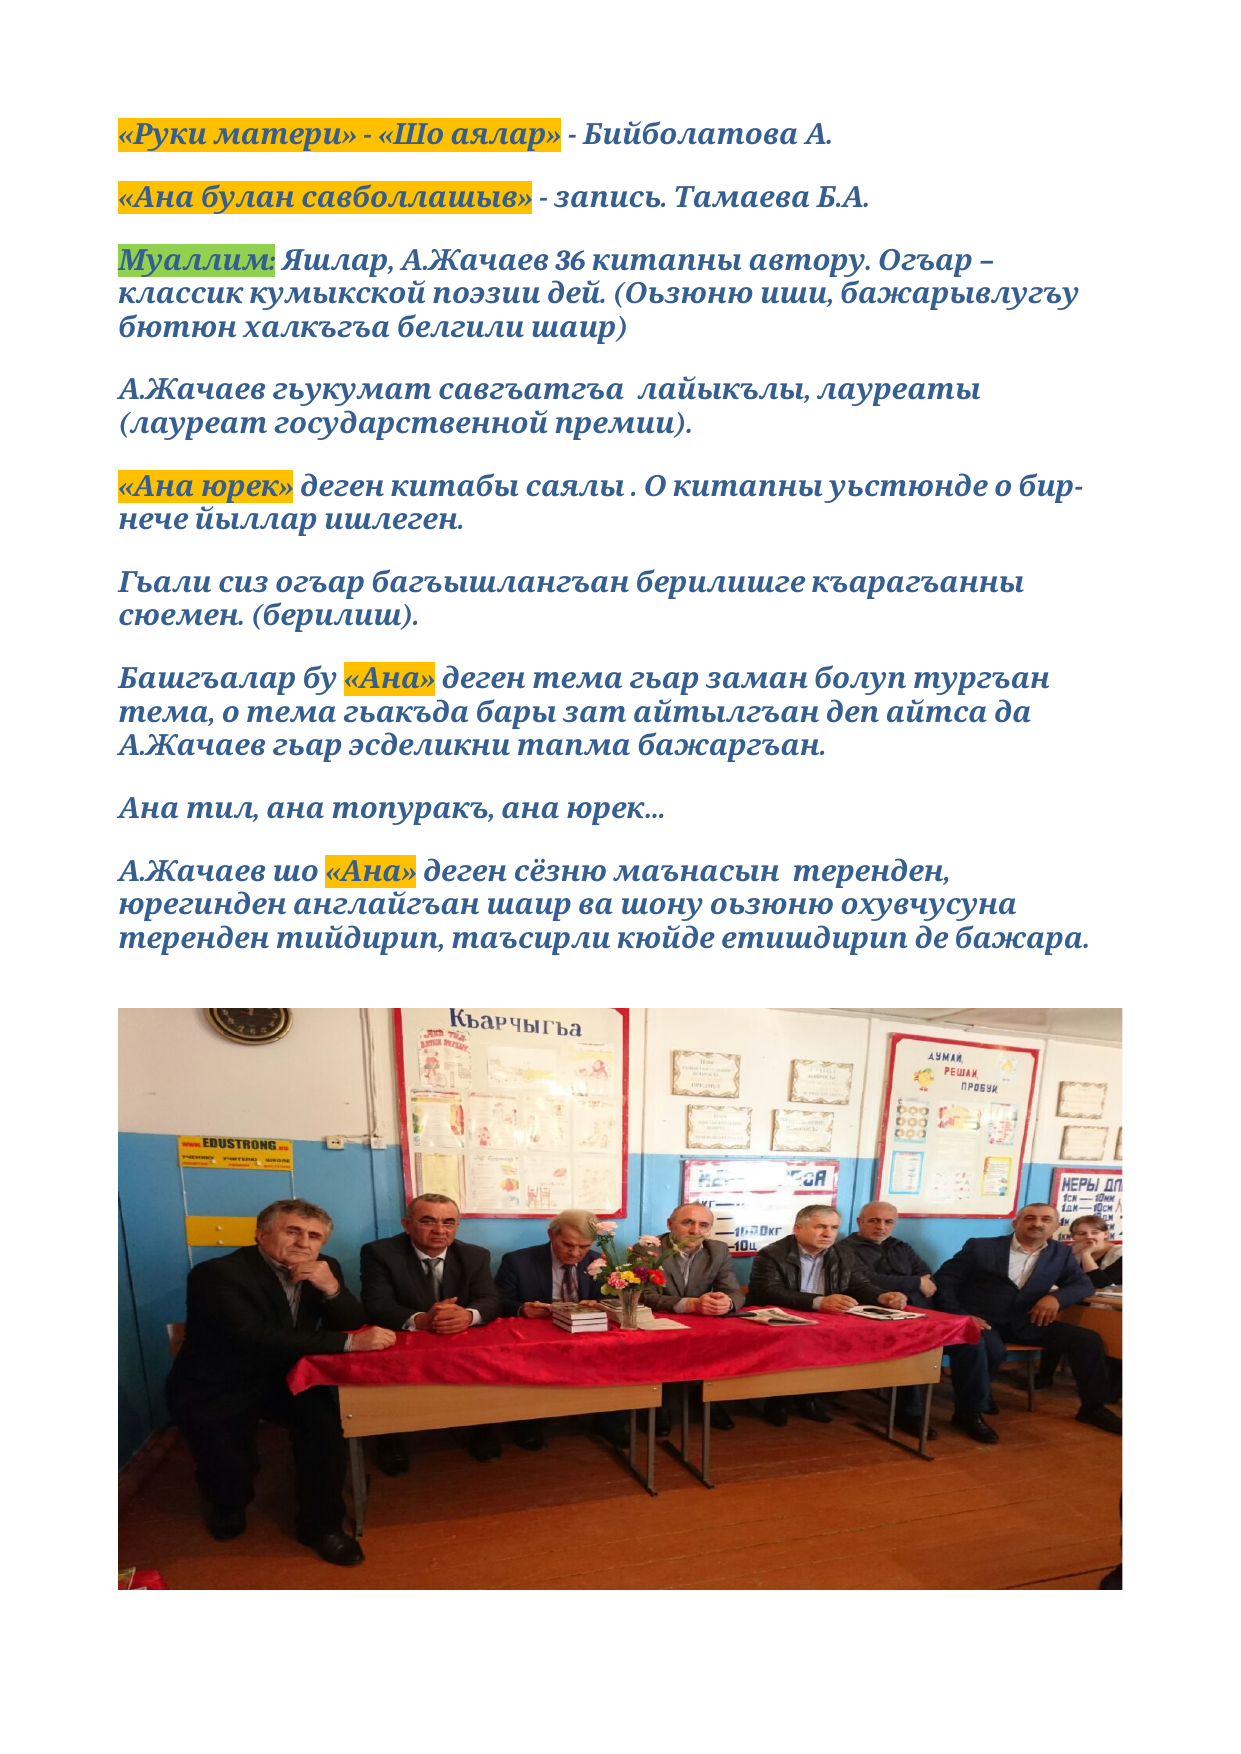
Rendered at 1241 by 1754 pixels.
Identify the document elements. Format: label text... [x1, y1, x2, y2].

subtitle «Ана булан савболлашыв» - запись. Тамаева Б.А. [532, 181, 1122, 214]
subtitle «Ана юрек» деген китабы саялы . О китапны уьстюнде о бир- нече йыллар ишлеген. [118, 470, 1122, 537]
subtitle Муаллим: Яшлар, А.Жачаев 36 китапны автору. Огъар – классик кумыкской поэзии дей. (Оьзюню иши, бажарывлугъу бютюн халкъгъа белгили шаир) [118, 244, 1122, 344]
subtitle Гьали сиз огъар багъышлангъан берилишге къарагъанны сюемен. (берилиш). [118, 566, 1122, 633]
subtitle Башгъалар бу «Ана» деген тема гьар заман болуп тургъан тема, о тема гьакъда бары зат айтылгъан деп айтса да А.Жачаев гьар эсделикни тапма бажаргъан. [118, 662, 1122, 763]
subtitle Ана тил, ана топуракъ, ана юрек… [118, 792, 1122, 826]
picture [118, 1008, 1123, 1590]
subtitle А.Жачаев гьукумат савгъатгъа лайыкълы, лауреаты (лауреат государственной премии). [118, 373, 1122, 441]
subtitle «Руки матери» - «Шо аялар» - Бийболатова А. [561, 118, 1122, 152]
subtitle А.Жачаев шо «Ана» деген сёзню маънасын теренден, юрегинден англайгъан шаир ва шону оьзюню охувчусуна теренден тийдирип, таъсирли кюйде етишдирип де бажара. [118, 855, 1122, 955]
